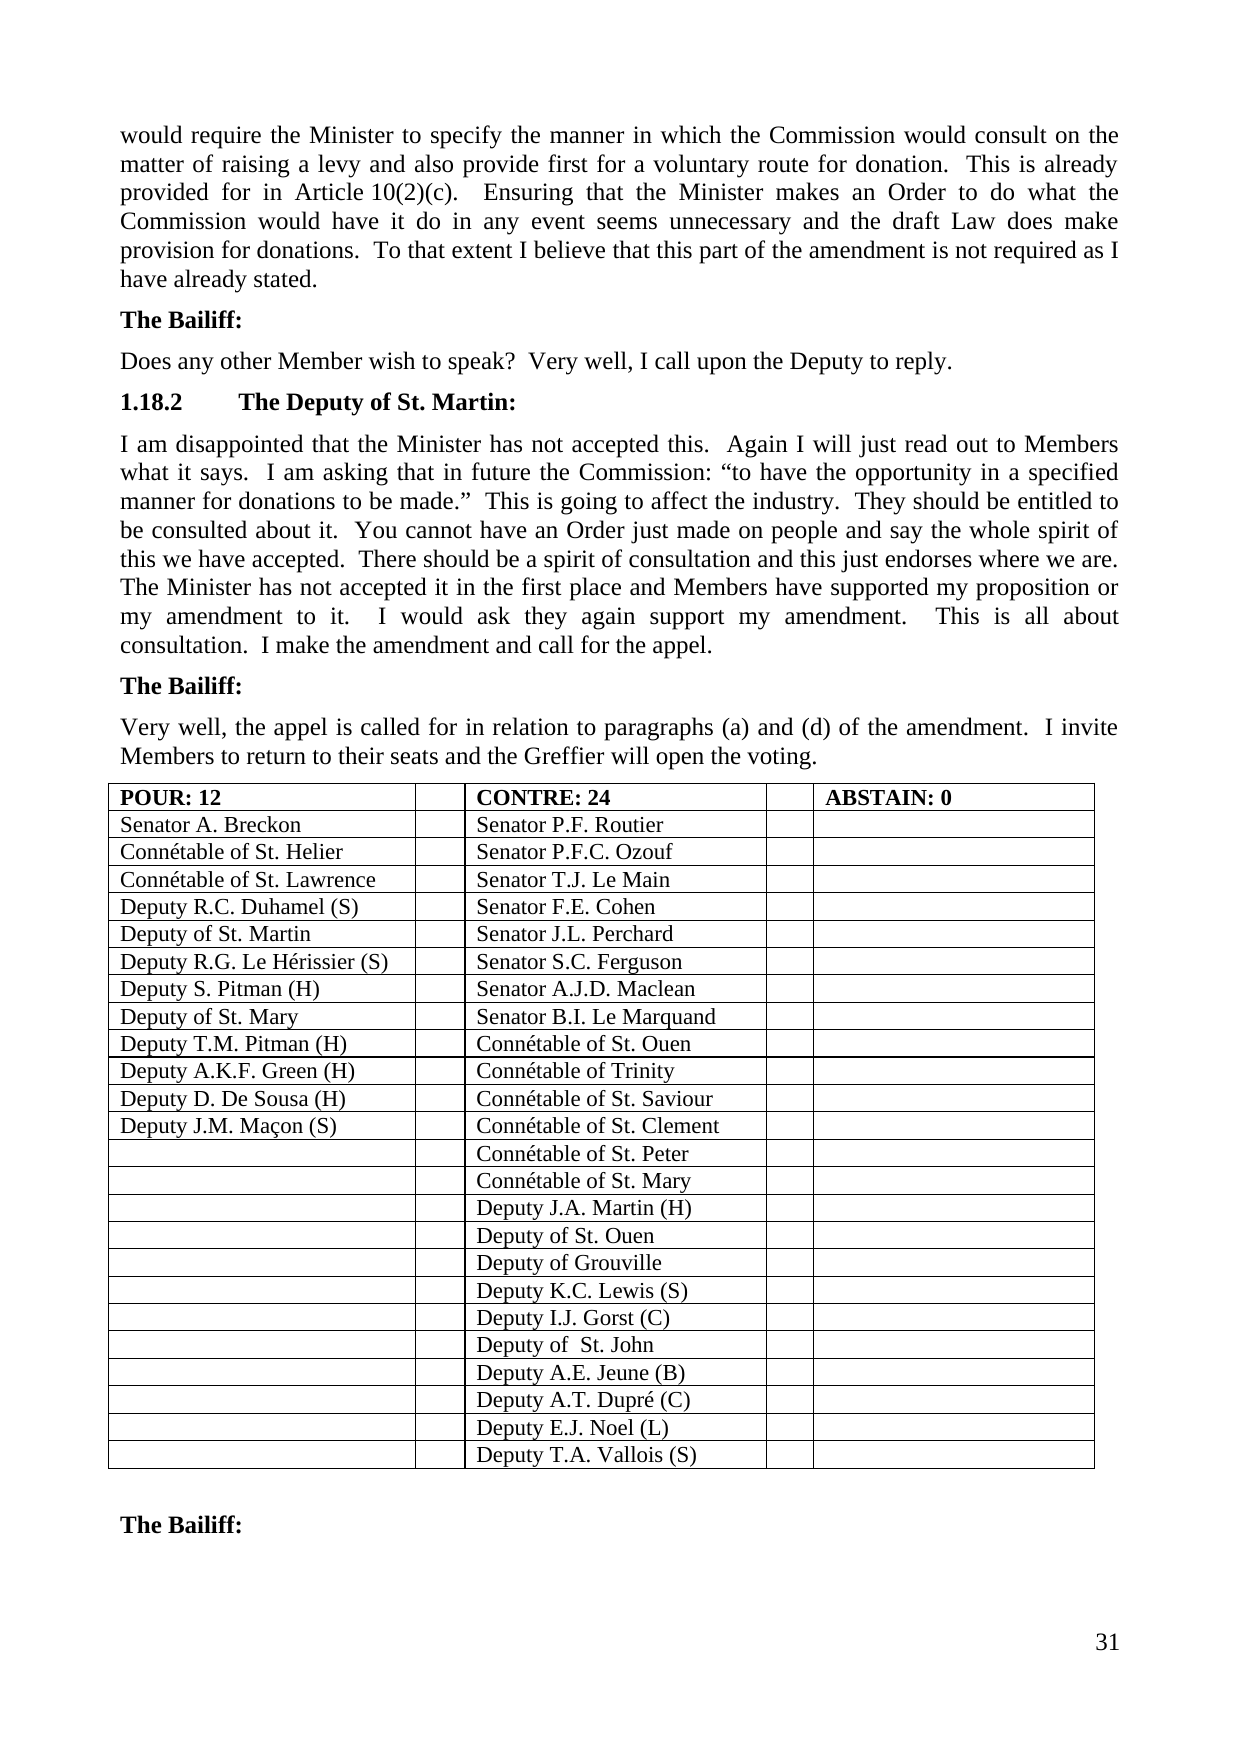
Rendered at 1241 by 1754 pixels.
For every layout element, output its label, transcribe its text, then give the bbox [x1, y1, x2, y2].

table_cell [814, 1085, 1094, 1111]
table_cell [416, 1249, 464, 1276]
table_cell [416, 1195, 464, 1221]
table_cell [814, 1304, 1094, 1330]
table_cell Senator S.C. Ferguson [466, 948, 766, 974]
text I am disappointed that the Minister has not accepted this. Again I will just read out to Members what it says. I am asking that in future the Commission: “to have the opportunity in a specified manner for donations to be made.” This is going to affect the industry. They should be entitled to be consulted about it. You cannot have an Order just made on people and say the whole spirit of this we have accepted. There should be a spirit of consultation and this just endorses where we are. The Minister has not accepted it in the first place and Members have supported my proposition or my amendment to it. I would ask they again support my amendment. This is all about consultation. I make the amendment and call for the appel. [120, 429, 1120, 659]
table_cell Deputy E.J. Noel (L) [466, 1414, 766, 1440]
table_cell [109, 1414, 415, 1440]
table_cell [767, 1386, 813, 1413]
table_cell Connétable of Trinity [466, 1058, 766, 1084]
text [120, 120, 1120, 292]
table_cell Deputy T.M. Pitman (H) [109, 1030, 415, 1056]
table_cell Deputy of St. Ouen [466, 1222, 766, 1248]
table_cell [416, 1359, 464, 1385]
table_cell [814, 921, 1094, 947]
table_cell Deputy K.C. Lewis (S) [466, 1277, 766, 1303]
table_cell Deputy of St. Martin [109, 921, 415, 947]
table_cell [416, 1386, 464, 1413]
table_cell [416, 1331, 464, 1358]
table_cell Connétable of St. Helier [109, 838, 415, 865]
table_cell [767, 948, 813, 974]
table_cell [767, 1441, 813, 1467]
table_cell [767, 1304, 813, 1330]
table_cell [767, 1003, 813, 1029]
table_header CONTRE: 24 [466, 784, 766, 810]
table_cell Connétable of St. Clement [466, 1112, 766, 1139]
table_cell [767, 1167, 813, 1193]
table_cell Senator A.J.D. Maclean [466, 975, 766, 1002]
text The Bailiff: [120, 1510, 1120, 1538]
text Very well, the appel is called for in relation to paragraphs (a) and (d) of the amendment. I invite Members to return to their seats and the Greffier will open the voting. [120, 712, 1120, 770]
table_cell [416, 1112, 464, 1139]
table_cell [814, 866, 1094, 892]
table_cell Deputy S. Pitman (H) [109, 975, 415, 1002]
table_cell [767, 1359, 813, 1385]
table_cell [767, 1085, 813, 1111]
table_cell [814, 1140, 1094, 1166]
table_cell [814, 1222, 1094, 1248]
table_cell Deputy J.A. Martin (H) [466, 1195, 766, 1221]
table_cell [416, 921, 464, 947]
table_cell [814, 1331, 1094, 1358]
table_cell [767, 1140, 813, 1166]
table_cell Deputy of St. John [466, 1331, 766, 1358]
table_cell [814, 1441, 1094, 1467]
table_cell [416, 1414, 464, 1440]
table_cell [767, 1058, 813, 1084]
table_cell [767, 838, 813, 865]
table_cell [109, 1277, 415, 1303]
table_cell Deputy T.A. Vallois (S) [466, 1441, 766, 1467]
table_cell [109, 1249, 415, 1276]
table_cell Deputy I.J. Gorst (C) [466, 1304, 766, 1330]
table_cell Deputy A.T. Dupré (C) [466, 1386, 766, 1413]
table_cell [109, 1222, 415, 1248]
text The Bailiff: [120, 305, 1120, 334]
table_cell [767, 893, 813, 919]
table_cell Senator P.F.C. Ozouf [466, 838, 766, 865]
table_cell Deputy A.E. Jeune (B) [466, 1359, 766, 1385]
table_cell [416, 1277, 464, 1303]
table_cell Deputy J.M. Maçon (S) [109, 1112, 415, 1139]
table_cell [767, 1331, 813, 1358]
table_cell [767, 921, 813, 947]
table_cell [416, 1085, 464, 1111]
table_cell [416, 1222, 464, 1248]
table_cell [416, 975, 464, 1002]
table_cell Senator J.L. Perchard [466, 921, 766, 947]
table_cell [109, 1386, 415, 1413]
table_cell [814, 1386, 1094, 1413]
table_cell [767, 1222, 813, 1248]
table_cell Senator B.I. Le Marquand [466, 1003, 766, 1029]
table_cell Connétable of St. Peter [466, 1140, 766, 1166]
text The Bailiff: [120, 671, 1120, 700]
table_cell Connétable of St. Saviour [466, 1085, 766, 1111]
table_cell [767, 1195, 813, 1221]
table_cell [814, 1195, 1094, 1221]
table_cell [416, 1058, 464, 1084]
table_cell [814, 1058, 1094, 1084]
table_cell [814, 1167, 1094, 1193]
table_cell [767, 1414, 813, 1440]
table_cell Deputy D. De Sousa (H) [109, 1085, 415, 1111]
table_cell [814, 1359, 1094, 1385]
table_cell Deputy A.K.F. Green (H) [109, 1058, 415, 1084]
table_header ABSTAIN: 0 [814, 784, 1094, 810]
table_cell [767, 975, 813, 1002]
table_cell [814, 1277, 1094, 1303]
table_cell [416, 1441, 464, 1467]
table_cell Deputy R.G. Le Hérissier (S) [109, 948, 415, 974]
table_cell [109, 1167, 415, 1193]
table_cell [814, 893, 1094, 919]
table_cell [767, 1112, 813, 1139]
table_cell [416, 1003, 464, 1029]
table_cell [416, 948, 464, 974]
table_cell [109, 1441, 415, 1467]
table_cell [109, 1195, 415, 1221]
table_cell [814, 1414, 1094, 1440]
table_cell Senator A. Breckon [109, 811, 415, 837]
text Does any other Member wish to speak? Very well, I call upon the Deputy to reply. [120, 346, 1120, 375]
table_cell [767, 866, 813, 892]
table_cell Connétable of St. Mary [466, 1167, 766, 1193]
table_cell [767, 811, 813, 837]
table_cell [416, 893, 464, 919]
table_header [767, 784, 813, 810]
table_cell [109, 1140, 415, 1166]
table_cell [416, 1167, 464, 1193]
table_cell [814, 838, 1094, 865]
table_cell [109, 1331, 415, 1358]
table_cell [814, 1249, 1094, 1276]
table_cell Deputy of Grouville [466, 1249, 766, 1276]
table_cell [416, 838, 464, 865]
table_cell Senator F.E. Cohen [466, 893, 766, 919]
table_cell [767, 1277, 813, 1303]
table_cell Deputy R.C. Duhamel (S) [109, 893, 415, 919]
table_cell [814, 811, 1094, 837]
table_header [416, 784, 464, 810]
table_cell [814, 1030, 1094, 1056]
table_cell Connétable of St. Lawrence [109, 866, 415, 892]
table_cell Deputy of St. Mary [109, 1003, 415, 1029]
table_cell [109, 1304, 415, 1330]
table_cell [814, 1112, 1094, 1139]
table_cell [814, 975, 1094, 1002]
table_cell [416, 811, 464, 837]
table_header POUR: 12 [109, 784, 415, 810]
subtitle 1.18.2 The Deputy of St. Martin: [120, 387, 1120, 416]
table_cell [416, 866, 464, 892]
table_cell Senator P.F. Routier [466, 811, 766, 837]
table_cell Senator T.J. Le Main [466, 866, 766, 892]
table_cell [416, 1304, 464, 1330]
table_cell [109, 1359, 415, 1385]
table_cell [814, 948, 1094, 974]
table_cell [416, 1030, 464, 1056]
table_cell [814, 1003, 1094, 1029]
table_cell [767, 1249, 813, 1276]
table_cell [416, 1140, 464, 1166]
table_cell [767, 1030, 813, 1056]
table_cell Connétable of St. Ouen [466, 1030, 766, 1056]
